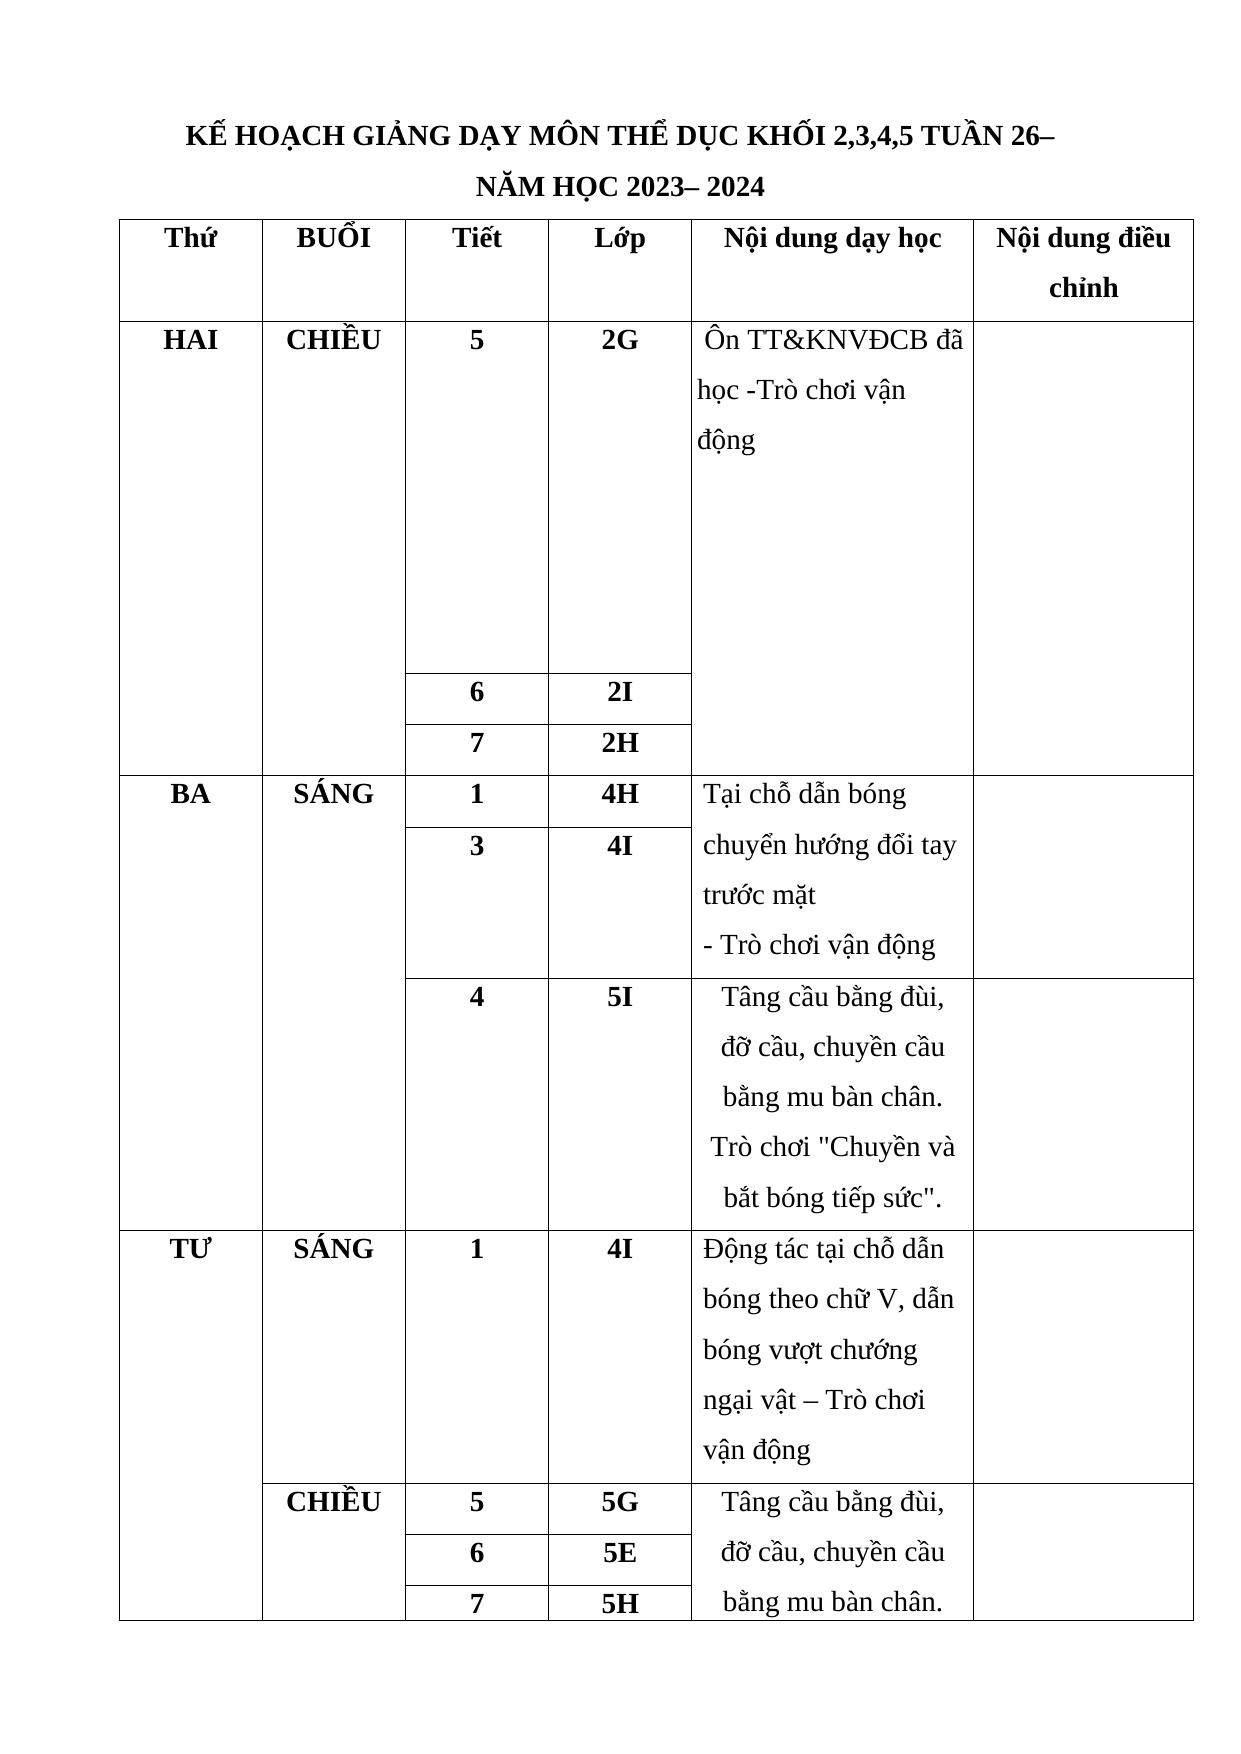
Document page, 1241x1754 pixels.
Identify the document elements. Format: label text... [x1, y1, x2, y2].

table_cell [974, 1484, 1193, 1620]
table_cell SÁNG [263, 1231, 405, 1483]
table_cell 3 [406, 828, 548, 978]
table_cell 6 [406, 1535, 548, 1585]
table_cell 5I [549, 979, 691, 1230]
table_cell 2H [549, 725, 691, 775]
table_cell [974, 776, 1193, 978]
table_cell 6 [406, 674, 548, 724]
table_cell CHIỀU [263, 1484, 405, 1620]
table_cell 5G [549, 1484, 691, 1534]
table_cell SÁNG [263, 776, 405, 1230]
table_cell 7 [406, 1586, 548, 1620]
table_cell 1 [406, 1231, 548, 1483]
table_cell 4I [549, 828, 691, 978]
table_cell 1 [406, 776, 548, 827]
table_cell 4 [406, 979, 548, 1230]
table_cell Động tác tại chỗ dẫn bóng theo chữ V, dẫn bóng vượt chướng ngại vật – Trò chơi vận động [692, 1231, 973, 1483]
table_cell Tâng cầu bằng đùi, đỡ cầu, chuyền cầu bằng mu bàn chân. Trò chơi "Chuyền và bắt bóng tiếp sức". [692, 979, 973, 1230]
text KẾ HOẠCH GIẢNG DẠY MÔN THỂ DỤC KHỐI 2,3,4,5 TUẦN 26– [118, 118, 1122, 152]
table_header Tiết [406, 220, 548, 321]
table_cell Ôn TT&KNVĐCB đã học -Trò chơi vận động [692, 322, 973, 775]
table_cell [974, 979, 1193, 1230]
table_cell 5H [549, 1586, 691, 1620]
table_cell 2G [549, 322, 691, 673]
table_cell Tâng cầu bằng đùi, đỡ cầu, chuyền cầu bằng mu bàn chân. Trò chơi "Chuyền và bắt bóng tiếp sức". [692, 1484, 973, 1620]
table_cell [974, 322, 1193, 775]
table_cell Tại chỗ dẫn bóng chuyển hướng đổi tay trước mặt - Trò chơi vận động [692, 776, 973, 978]
table_header Lớp [549, 220, 691, 321]
table_cell 7 [406, 725, 548, 775]
table_cell 4I [549, 1231, 691, 1483]
text NĂM HỌC 2023– 2024 [118, 169, 1122, 202]
table_cell 4H [549, 776, 691, 827]
table_cell CHIỀU [263, 322, 405, 775]
table_cell TƯ [120, 1231, 262, 1620]
table_header Nội dung điều chỉnh [974, 220, 1193, 321]
table_cell 2I [549, 674, 691, 724]
table_cell 5 [406, 1484, 548, 1534]
table_header Nội dung dạy học [692, 220, 973, 321]
table_cell 5 [406, 322, 548, 673]
table_cell BA [120, 776, 262, 1230]
table_cell HAI [120, 322, 262, 775]
table_header Thứ [120, 220, 262, 321]
table_cell 5E [549, 1535, 691, 1585]
table_header BUỔI [263, 220, 405, 321]
table_cell [974, 1231, 1193, 1483]
